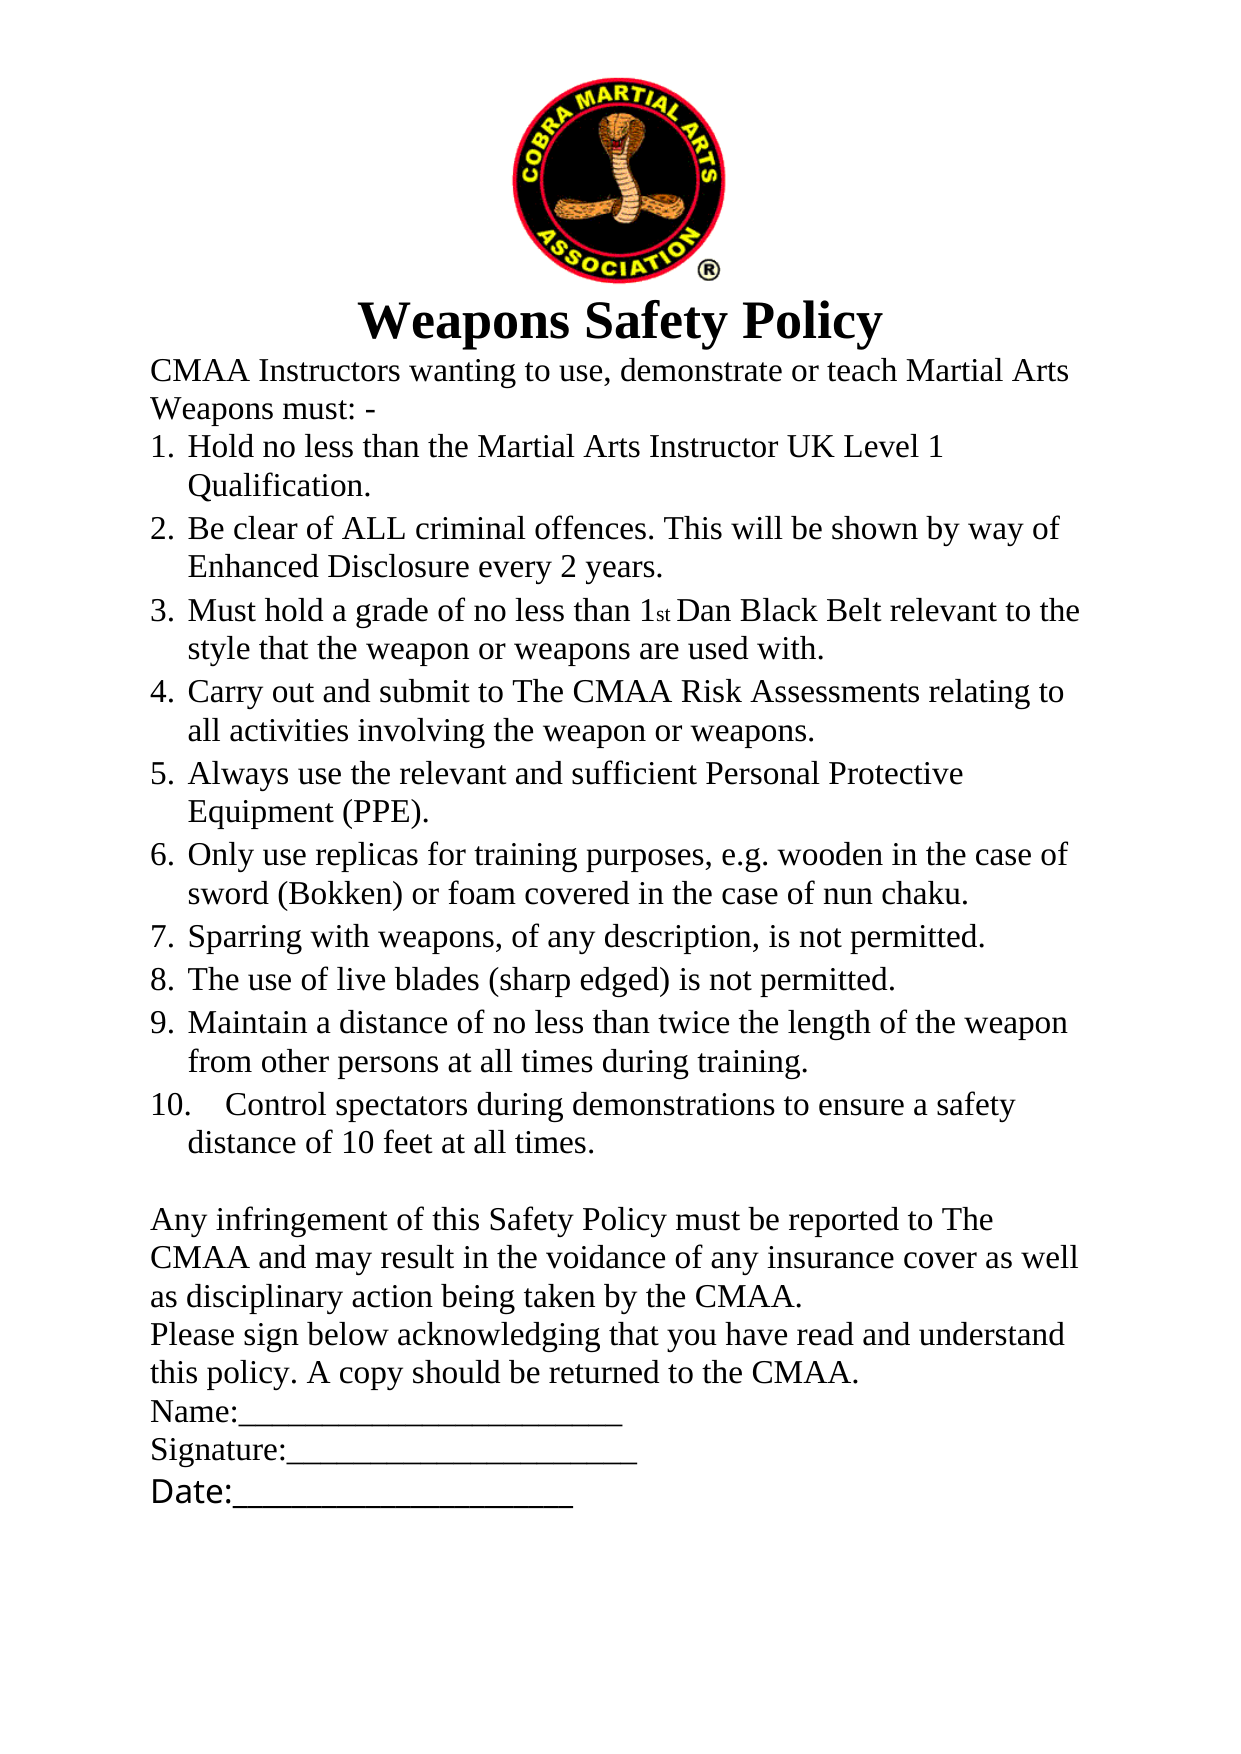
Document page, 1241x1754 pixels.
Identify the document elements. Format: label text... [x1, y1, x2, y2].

list Must hold a grade of no less than 1st Dan Black Belt relevant to the style that the weapon or weapons are used with. [150, 590, 1090, 667]
list Carry out and submit to The CMAA Risk Assessments relating to all activities involving the weapon or weapons. [150, 671, 1090, 748]
text CMAA Instructors wanting to use, demonstrate or teach Martial Arts Weapons must: - [150, 350, 1090, 427]
list Hold no less than the Martial Arts Instructor UK Level 1 Qualification. [150, 427, 1090, 503]
list The use of live blades (sharp edged) is not permitted. [150, 959, 1090, 998]
text Weapons Safety Policy [150, 288, 1090, 350]
text Any infringement of this Safety Policy must be reported to The CMAA and may result in the voidance of any insurance cover as well as disciplinary action being taken by the CMAA. [150, 1199, 1090, 1314]
text Name:_______________________ Signature:_____________________ [150, 1391, 1090, 1467]
text Date:_______________________ [150, 1467, 1090, 1513]
text Please sign below acknowledging that you have read and understand this policy. A copy should be returned to the CMAA. [150, 1314, 1090, 1391]
list Only use replicas for training purposes, e.g. wooden in the case of sword (Bokken) or foam covered in the case of nun chaku. [150, 834, 1090, 911]
picture [507, 73, 733, 288]
list Control spectators during demonstrations to ensure a safety distance of 10 feet at all times. [150, 1084, 1090, 1161]
list Be clear of ALL criminal offences. This will be shown by way of Enhanced Disclosure every 2 years. [150, 508, 1090, 585]
list Maintain a distance of no less than twice the length of the weapon from other persons at all times during training. [150, 1003, 1090, 1079]
list Sparring with weapons, of any description, is not permitted. [150, 916, 1090, 954]
list Always use the relevant and sufficient Personal Protective Equipment (PPE). [150, 753, 1090, 830]
